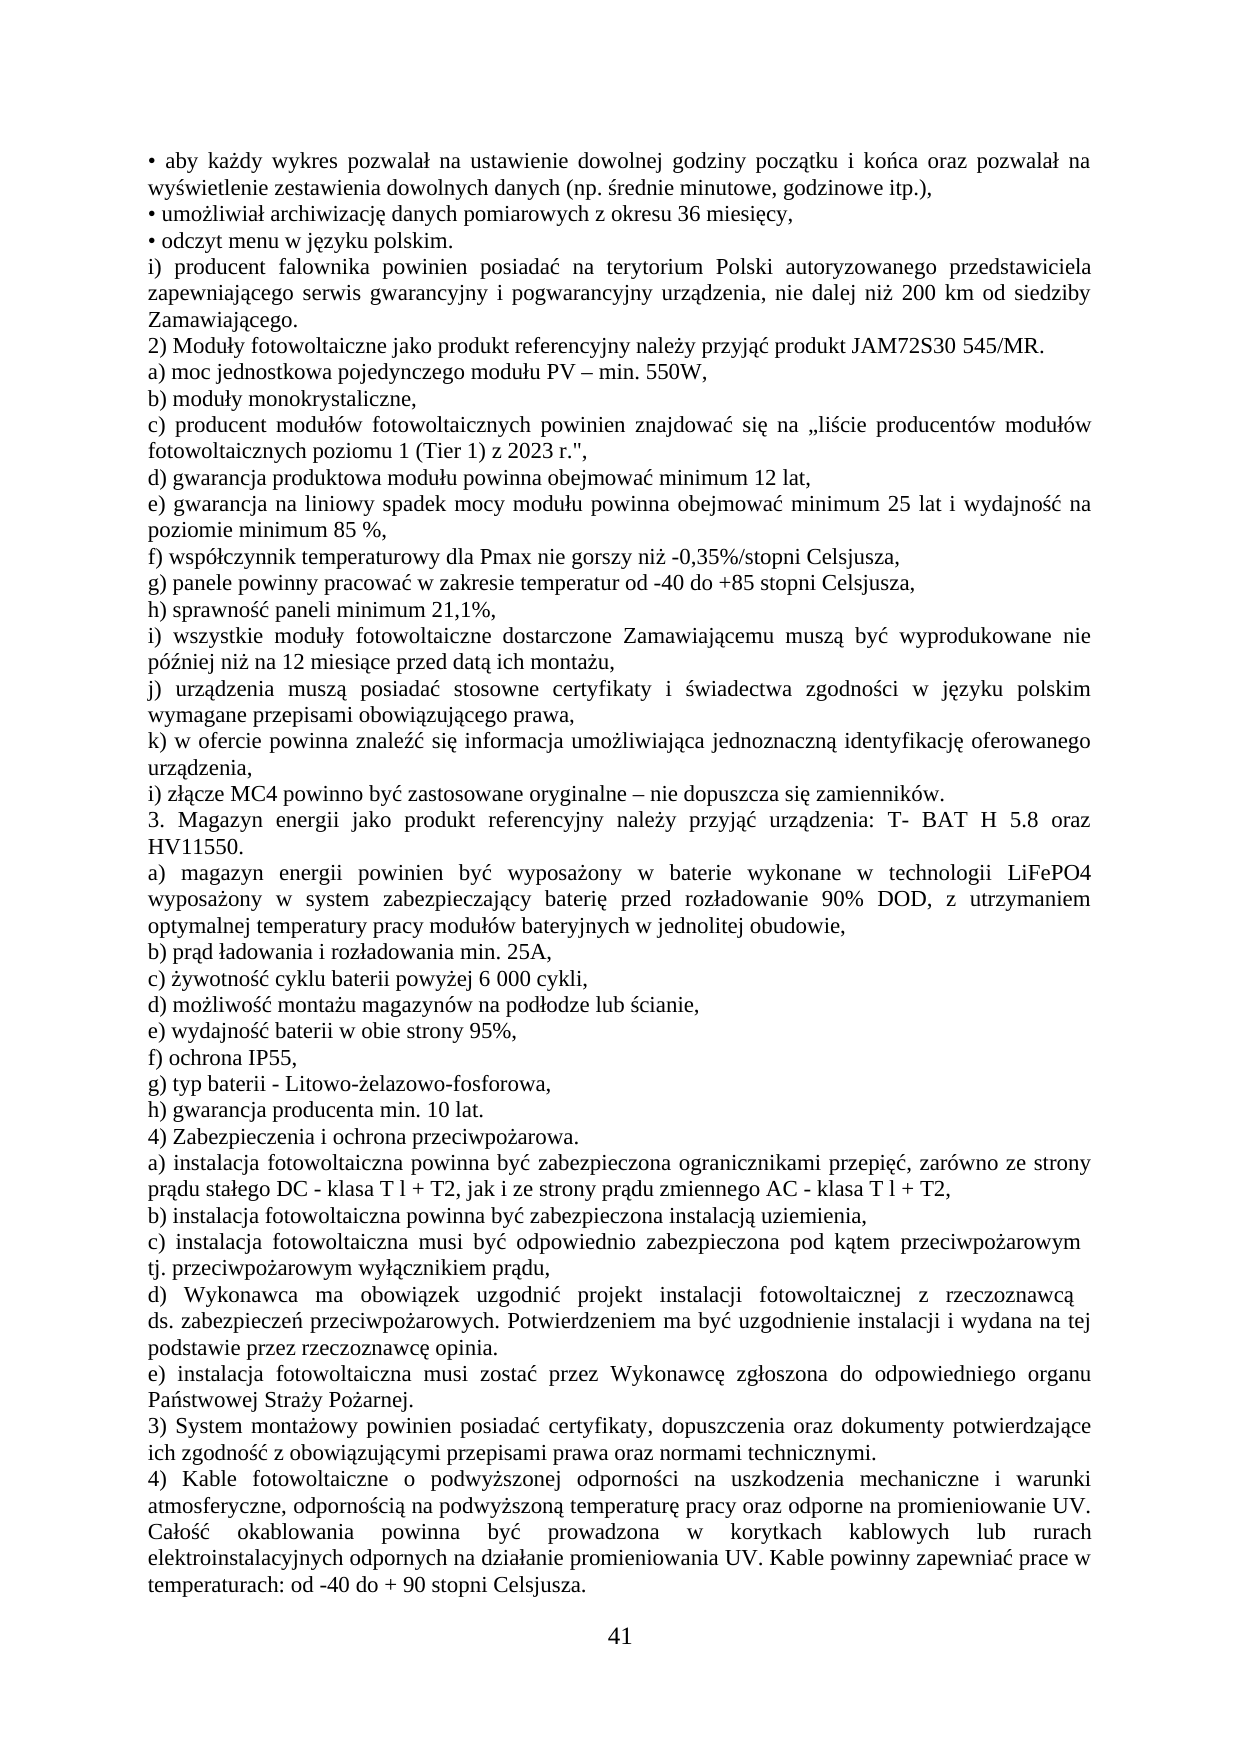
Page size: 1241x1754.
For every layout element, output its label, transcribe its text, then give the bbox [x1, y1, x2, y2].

text f) współczynnik temperaturowy dla Pmax nie gorszy niż -0,35%/stopni Celsjusza, [148, 543, 1093, 569]
text d) możliwość montażu magazynów na podłodze lub ścianie, [148, 991, 1093, 1017]
text g) typ baterii - Litowo-żelazowo-fosforowa, [148, 1070, 1093, 1096]
text g) panele powinny pracować w zakresie temperatur od -40 do +85 stopni Celsjusza, [148, 569, 1093, 596]
text k) w ofercie powinna znaleźć się informacja umożliwiająca jednoznaczną identyfikację oferowanego urządzenia, [148, 727, 1093, 780]
text c) producent modułów fotowoltaicznych powinien znajdować się na „liście producentów modułów fotowoltaicznych poziomu 1 (Tier 1) z 2023 r.", [148, 411, 1093, 464]
text i) wszystkie moduły fotowoltaiczne dostarczone Zamawiającemu muszą być wyprodukowane nie później niż na 12 miesiące przed datą ich montażu, [148, 622, 1093, 675]
text e) gwarancja na liniowy spadek mocy modułu powinna obejmować minimum 25 lat i wydajność na poziomie minimum 85 %, [148, 490, 1093, 543]
text f) ochrona IP55, [148, 1044, 1093, 1070]
text h) gwarancja producenta min. 10 lat. [148, 1096, 1093, 1123]
text d) Wykonawca ma obowiązek uzgodnić projekt instalacji fotowoltaicznej z rzeczoznawcą ds. zabezpieczeń przeciwpożarowych. Potwierdzeniem ma być uzgodnienie instalacji i wydana na tej podstawie przez rzeczoznawcę opinia. [148, 1281, 1093, 1360]
text 2) Moduły fotowoltaiczne jako produkt referencyjny należy przyjąć produkt JAM72S30 545/MR. [148, 332, 1093, 358]
text 4) Zabezpieczenia i ochrona przeciwpożarowa. [148, 1123, 1093, 1149]
text b) moduły monokrystaliczne, [148, 385, 1093, 411]
text h) sprawność paneli minimum 21,1%, [148, 596, 1093, 622]
text c) żywotność cyklu baterii powyżej 6 000 cykli, [148, 964, 1093, 991]
text c) instalacja fotowoltaiczna musi być odpowiednio zabezpieczona pod kątem przeciwpożarowym tj. przeciwpożarowym wyłącznikiem prądu, [148, 1228, 1093, 1281]
text 4) Kable fotowoltaiczne o podwyższonej odporności na uszkodzenia mechaniczne i warunki atmosferyczne, odpornością na podwyższoną temperaturę pracy oraz odporne na promieniowanie UV. Całość okablowania powinna być prowadzona w korytkach kablowych lub rurach elektroinstalacyjnych odpornych na działanie promieniowania UV. Kable powinny zapewniać prace w temperaturach: od -40 do + 90 stopni Celsjusza. [148, 1465, 1093, 1597]
text i) producent falownika powinien posiadać na terytorium Polski autoryzowanego przedstawiciela zapewniającego serwis gwarancyjny i pogwarancyjny urządzenia, nie dalej niż 200 km od siedziby Zamawiającego. [148, 253, 1093, 332]
text d) gwarancja produktowa modułu powinna obejmować minimum 12 lat, [148, 464, 1093, 490]
text b) prąd ładowania i rozładowania min. 25A, [148, 938, 1093, 964]
text i) złącze MC4 powinno być zastosowane oryginalne – nie dopuszcza się zamienników. [148, 780, 1093, 806]
text a) magazyn energii powinien być wyposażony w baterie wykonane w technologii LiFePO4 wyposażony w system zabezpieczający baterię przed rozładowanie 90% DOD, z utrzymaniem optymalnej temperatury pracy modułów bateryjnych w jednolitej obudowie, [148, 859, 1093, 938]
text 3. Magazyn energii jako produkt referencyjny należy przyjąć urządzenia: T- BAT H 5.8 oraz HV11550. [148, 806, 1093, 859]
text e) wydajność baterii w obie strony 95%, [148, 1017, 1093, 1044]
text • umożliwiał archiwizację danych pomiarowych z okresu 36 miesięcy, [148, 200, 1093, 227]
text a) instalacja fotowoltaiczna powinna być zabezpieczona ogranicznikami przepięć, zarówno ze strony prądu stałego DC - klasa T l + T2, jak i ze strony prądu zmiennego AC - klasa T l + T2, [148, 1149, 1093, 1202]
text e) instalacja fotowoltaiczna musi zostać przez Wykonawcę zgłoszona do odpowiedniego organu Państwowej Straży Pożarnej. [148, 1360, 1093, 1413]
text b) instalacja fotowoltaiczna powinna być zabezpieczona instalacją uziemienia, [148, 1202, 1093, 1228]
text j) urządzenia muszą posiadać stosowne certyfikaty i świadectwa zgodności w języku polskim wymagane przepisami obowiązującego prawa, [148, 675, 1093, 727]
text 3) System montażowy powinien posiadać certyfikaty, dopuszczenia oraz dokumenty potwierdzające ich zgodność z obowiązującymi przepisami prawa oraz normami technicznymi. [148, 1413, 1093, 1465]
text a) moc jednostkowa pojedynczego modułu PV – min. 550W, [148, 358, 1093, 385]
text • odczyt menu w języku polskim. [148, 227, 1093, 253]
text • aby każdy wykres pozwalał na ustawienie dowolnej godziny początku i końca oraz pozwalał na wyświetlenie zestawienia dowolnych danych (np. średnie minutowe, godzinowe itp.), [148, 148, 1093, 200]
